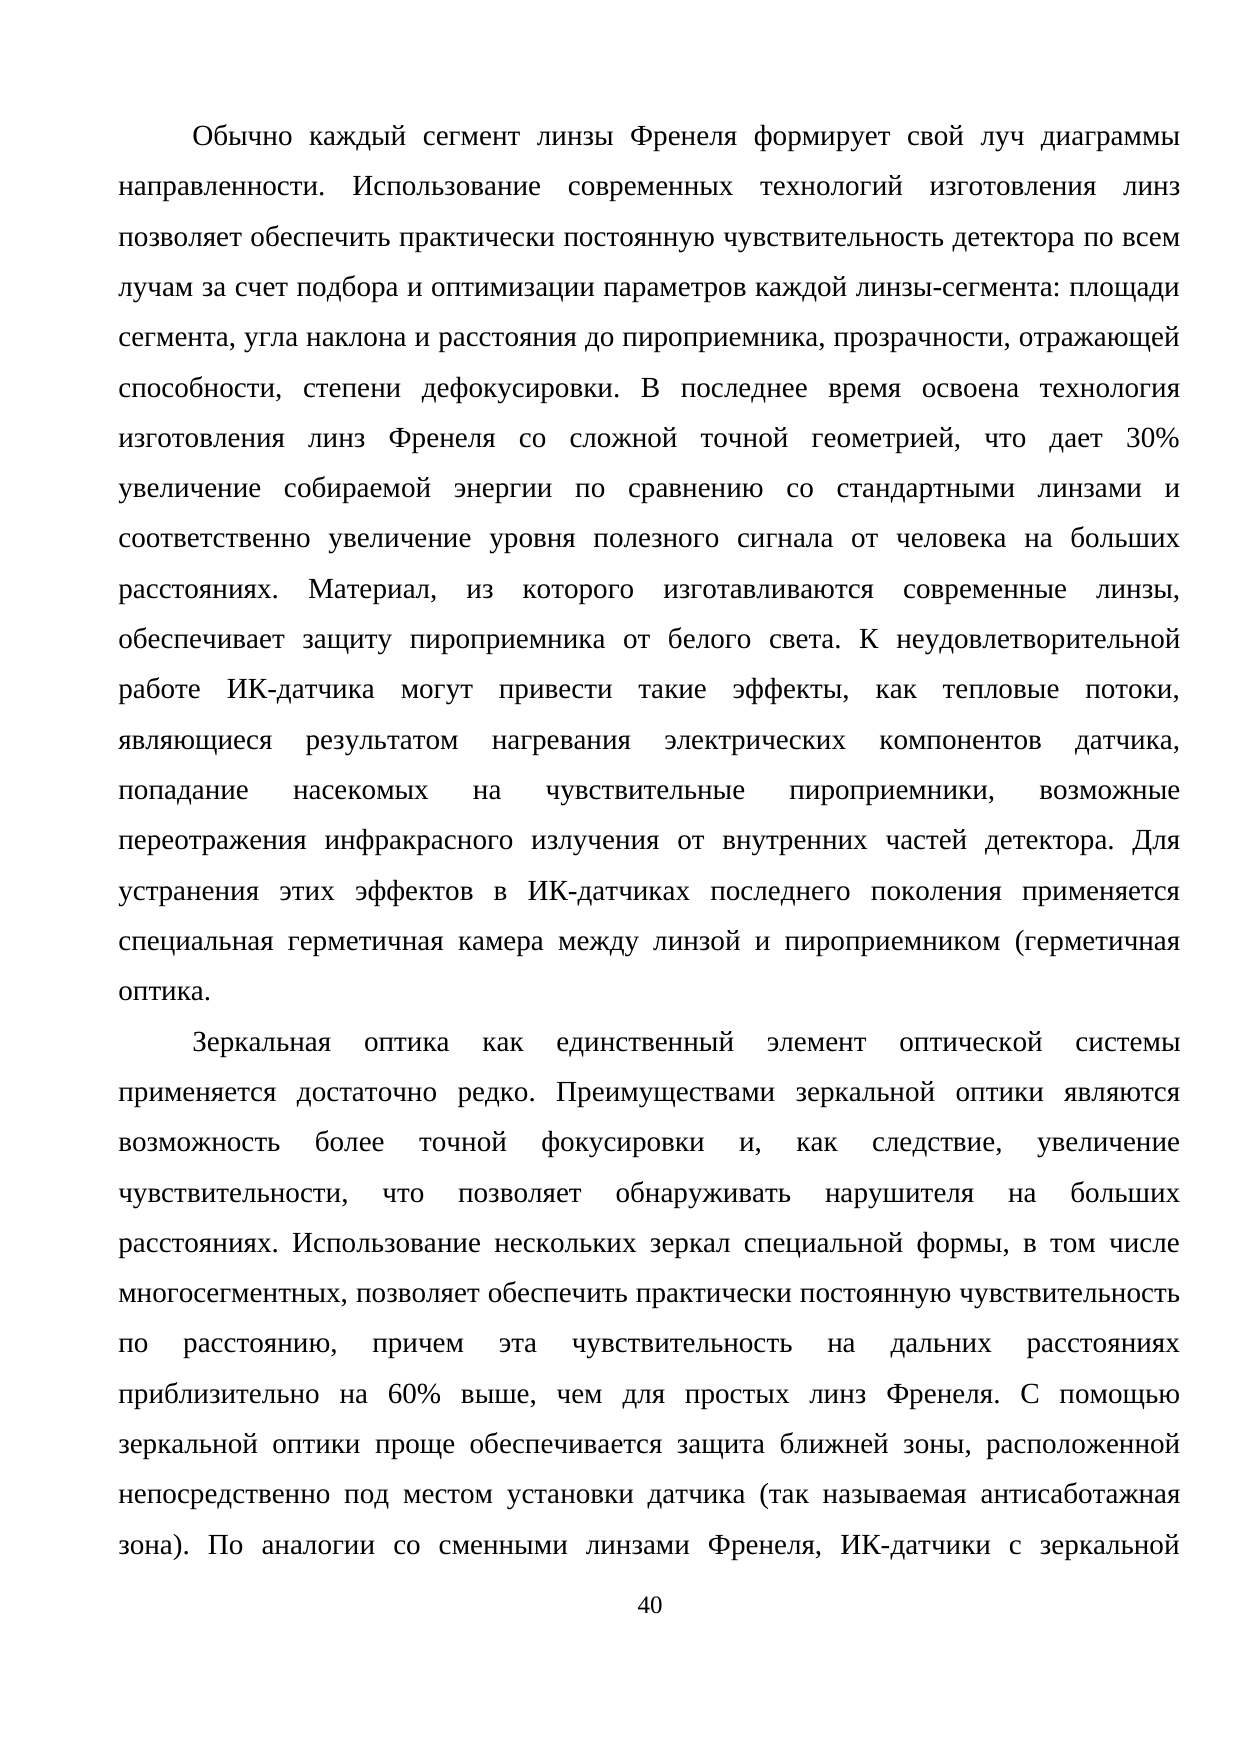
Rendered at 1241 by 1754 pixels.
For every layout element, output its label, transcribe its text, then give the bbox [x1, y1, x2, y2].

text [118, 1024, 1181, 1560]
text Обычно каждый сегмент линзы Френеля формирует свой луч диаграммы направленности. Использование современных технологий изготовления линз позволяет обеспечить практически постоянную чувствительность детектора по всем лучам за счет подбора и оптимизации параметров каждой линзы-сегмента: площади сегмента, угла наклона и расстояния до пироприемника, прозрачности, отражающей способности, степени дефокусировки. В последнее время освоена технология изготовления линз Френеля со сложной точной геометрией, что дает 30% увеличение собираемой энергии по сравнению со стандартными линзами и соответственно увеличение уровня полезного сигнала от человека на больших расстояниях. Материал, из которого изготавливаются современные линзы, обеспечивает защиту пироприемника от белого света. К неудовлетворительной работе ИК-датчика могут привести такие эффекты, как тепловые потоки, являющиеся результатом нагревания электрических компонентов датчика, попадание насекомых на чувствительные пироприемники, возможные переотражения инфракрасного излучения от внутренних частей детектора. Для устранения этих эффектов в ИК-датчиках последнего поколения применяется специальная герметичная камера между линзой и пироприемником (герметичная оптика. [118, 118, 1181, 1007]
